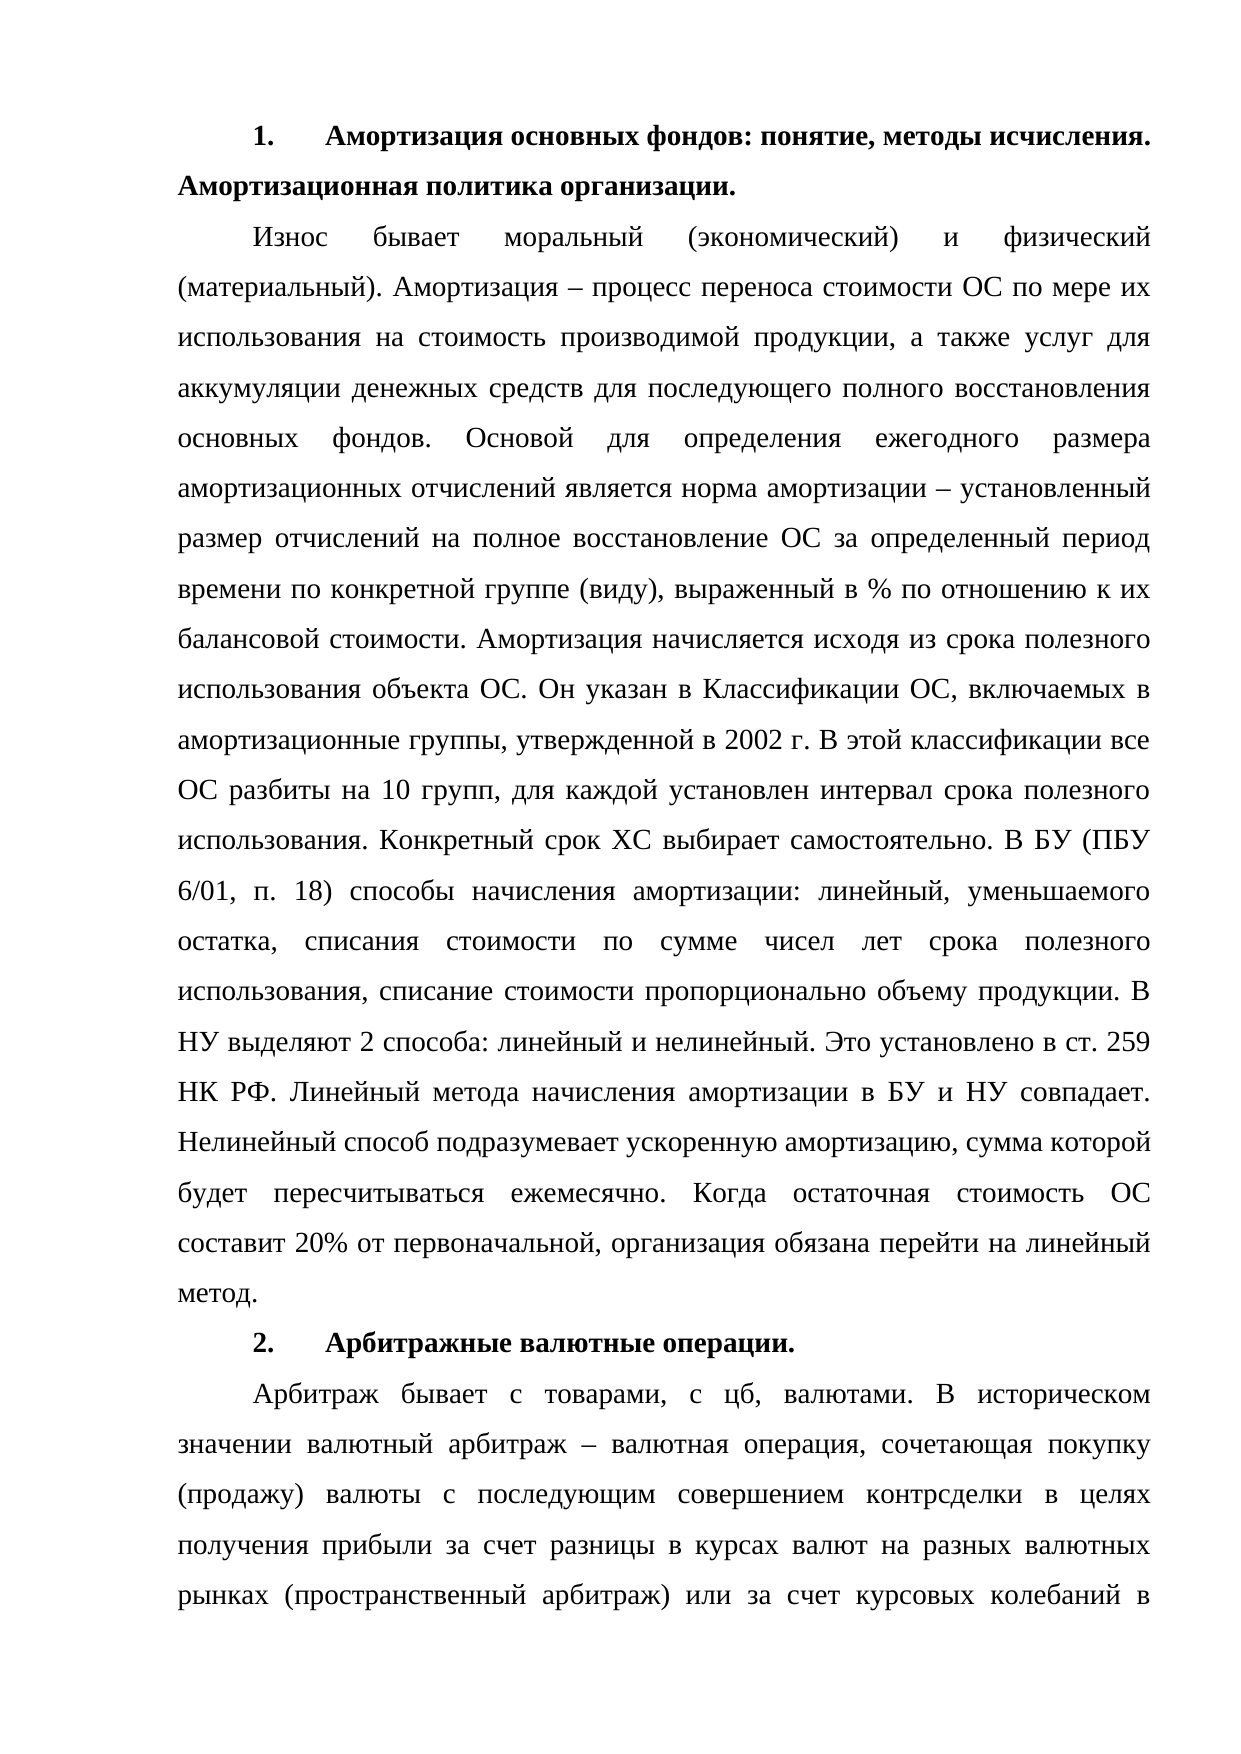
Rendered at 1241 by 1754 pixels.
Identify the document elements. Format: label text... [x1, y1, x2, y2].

list Арбитражные валютные операции. [177, 1326, 1152, 1359]
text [177, 1376, 1152, 1611]
text Износ бывает моральный (экономический) и физический (материальный). Амортизация – процесс переноса стоимости ОС по мере их использования на стоимость производимой продукции, а также услуг для аккумуляции денежных средств для последующего полного восстановления основных фондов. Основой для определения ежегодного размера амортизационных отчислений является норма амортизации – установленный размер отчислений на полное восстановление ОС за определенный период времени по конкретной группе (виду), выраженный в % по отношению к их балансовой стоимости. Амортизация начисляется исходя из срока полезного использования объекта ОС. Он указан в Классификации ОС, включаемых в амортизационные группы, утвержденной в . В этой классификации все ОС разбиты на 10 групп, для каждой установлен интервал срока полезного использования. Конкретный срок ХС выбирает самостоятельно. В БУ (ПБУ 6/01, п. 18) способы начисления амортизации: линейный, уменьшаемого остатка, списания стоимости по сумме чисел лет срока полезного использования, списание стоимости пропорционально объему продукции. В НУ выделяют 2 способа: линейный и нелинейный. Это установлено в ст. 259 НК РФ. Линейный метода начисления амортизации в БУ и НУ совпадает. Нелинейный способ подразумевает ускоренную амортизацию, сумма которой будет пересчитываться ежемесячно. Когда остаточная стоимость ОС составит 20% от первоначальной, организация обязана перейти на линейный метод. [177, 219, 1152, 1309]
list Амортизация основных фондов: понятие, методы исчисления. Амортизационная политика организации. [177, 118, 1152, 202]
